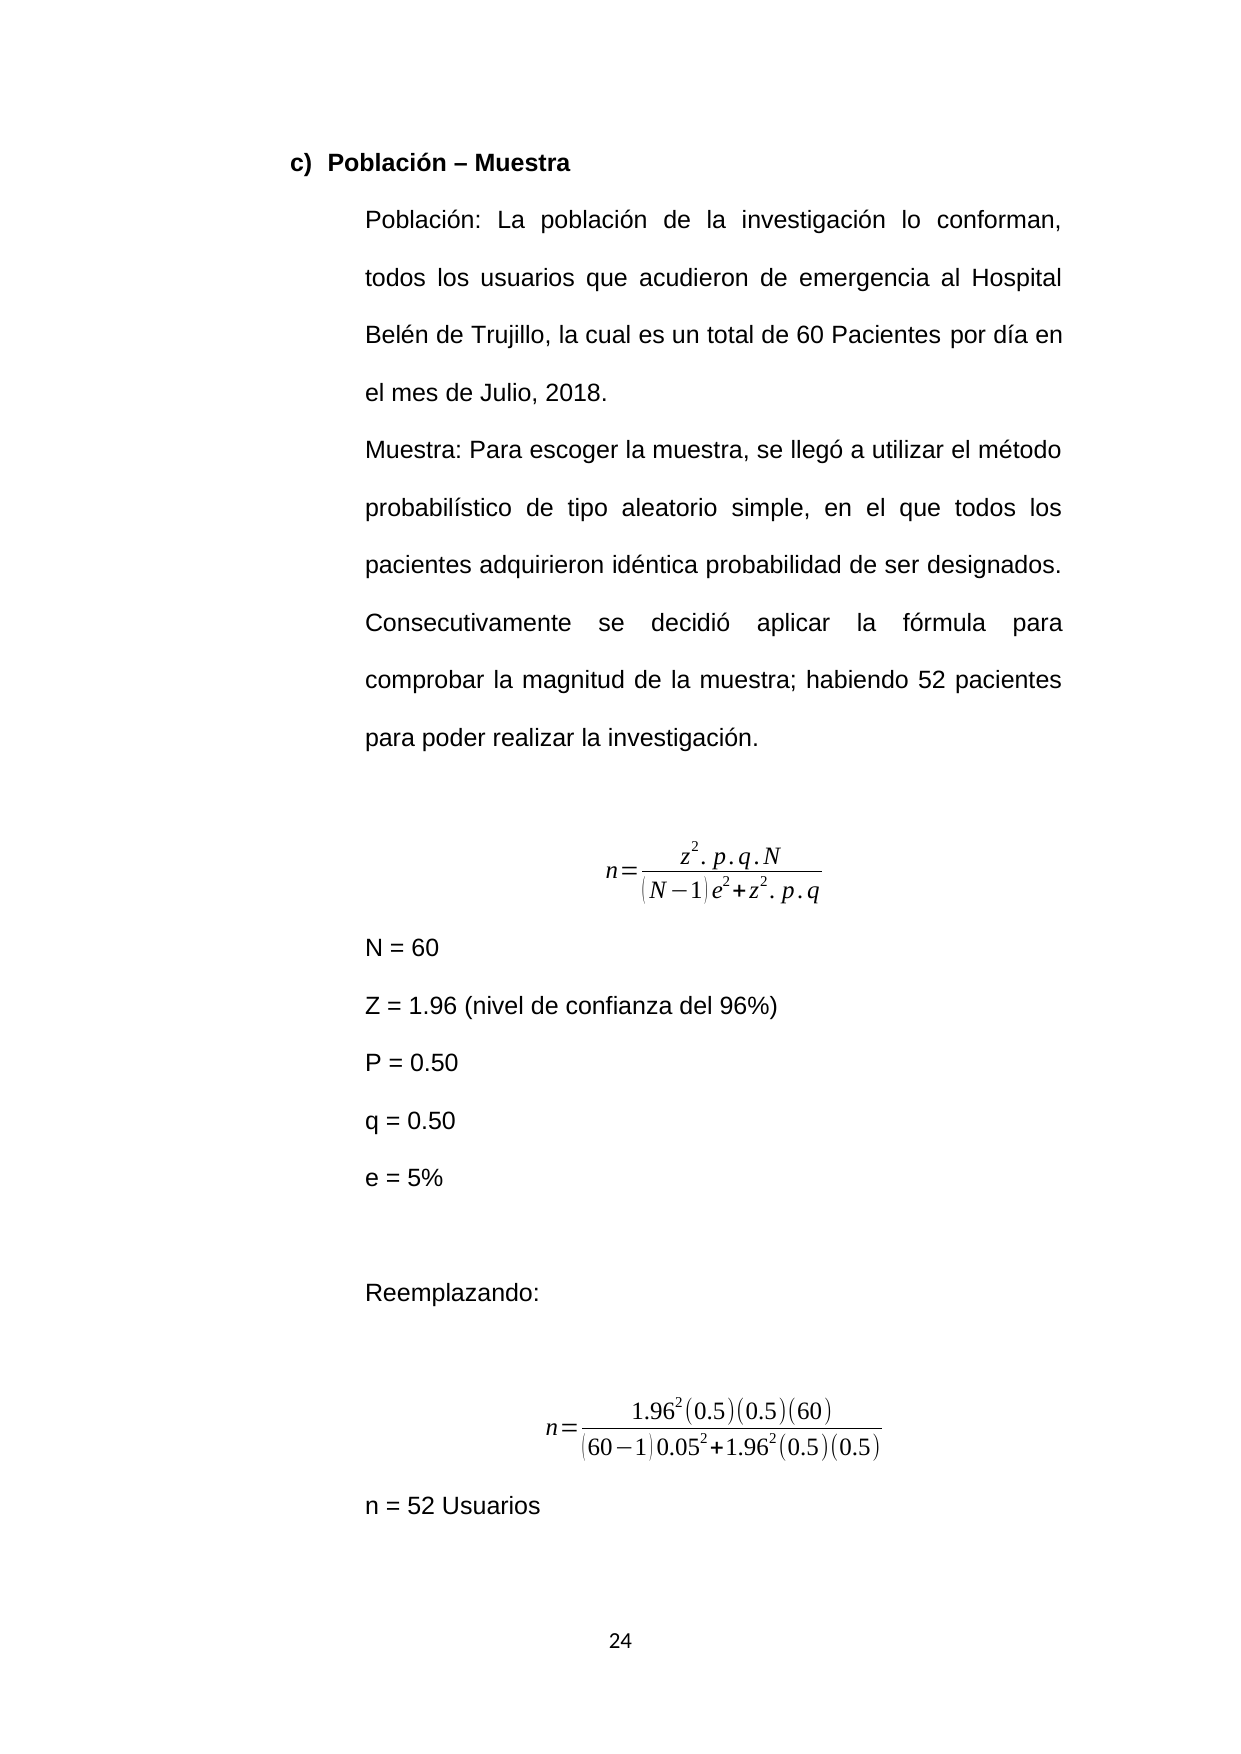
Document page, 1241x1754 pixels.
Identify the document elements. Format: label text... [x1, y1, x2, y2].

list Reemplazando: [365, 1278, 1063, 1307]
list Población: La población de la investigación lo conforman, todos los usuarios que acudieron de emergencia al Hospital Belén de Trujillo, la cual es un total de 60 Pacientes por día en el mes de Julio, 2018. [365, 205, 1063, 406]
list e = 5% [365, 1163, 1063, 1192]
list q = 0.50 [365, 1106, 1063, 1134]
list n = 52 Usuarios [365, 1491, 1063, 1519]
list Población – Muestra [290, 148, 1063, 176]
list N = 60 [365, 933, 1063, 962]
list Muestra: Para escoger la muestra, se llegó a utilizar el método probabilístico de tipo aleatorio simple, en el que todos los pacientes adquirieron idéntica probabilidad de ser designados. Consecutivamente se decidió aplicar la fórmula para comprobar la magnitud de la muestra; habiendo 52 pacientes para poder realizar la investigación. [365, 435, 1063, 751]
list Z = 1.96 (nivel de confianza del 96%) [365, 991, 1063, 1019]
list P = 0.50 [365, 1048, 1063, 1077]
